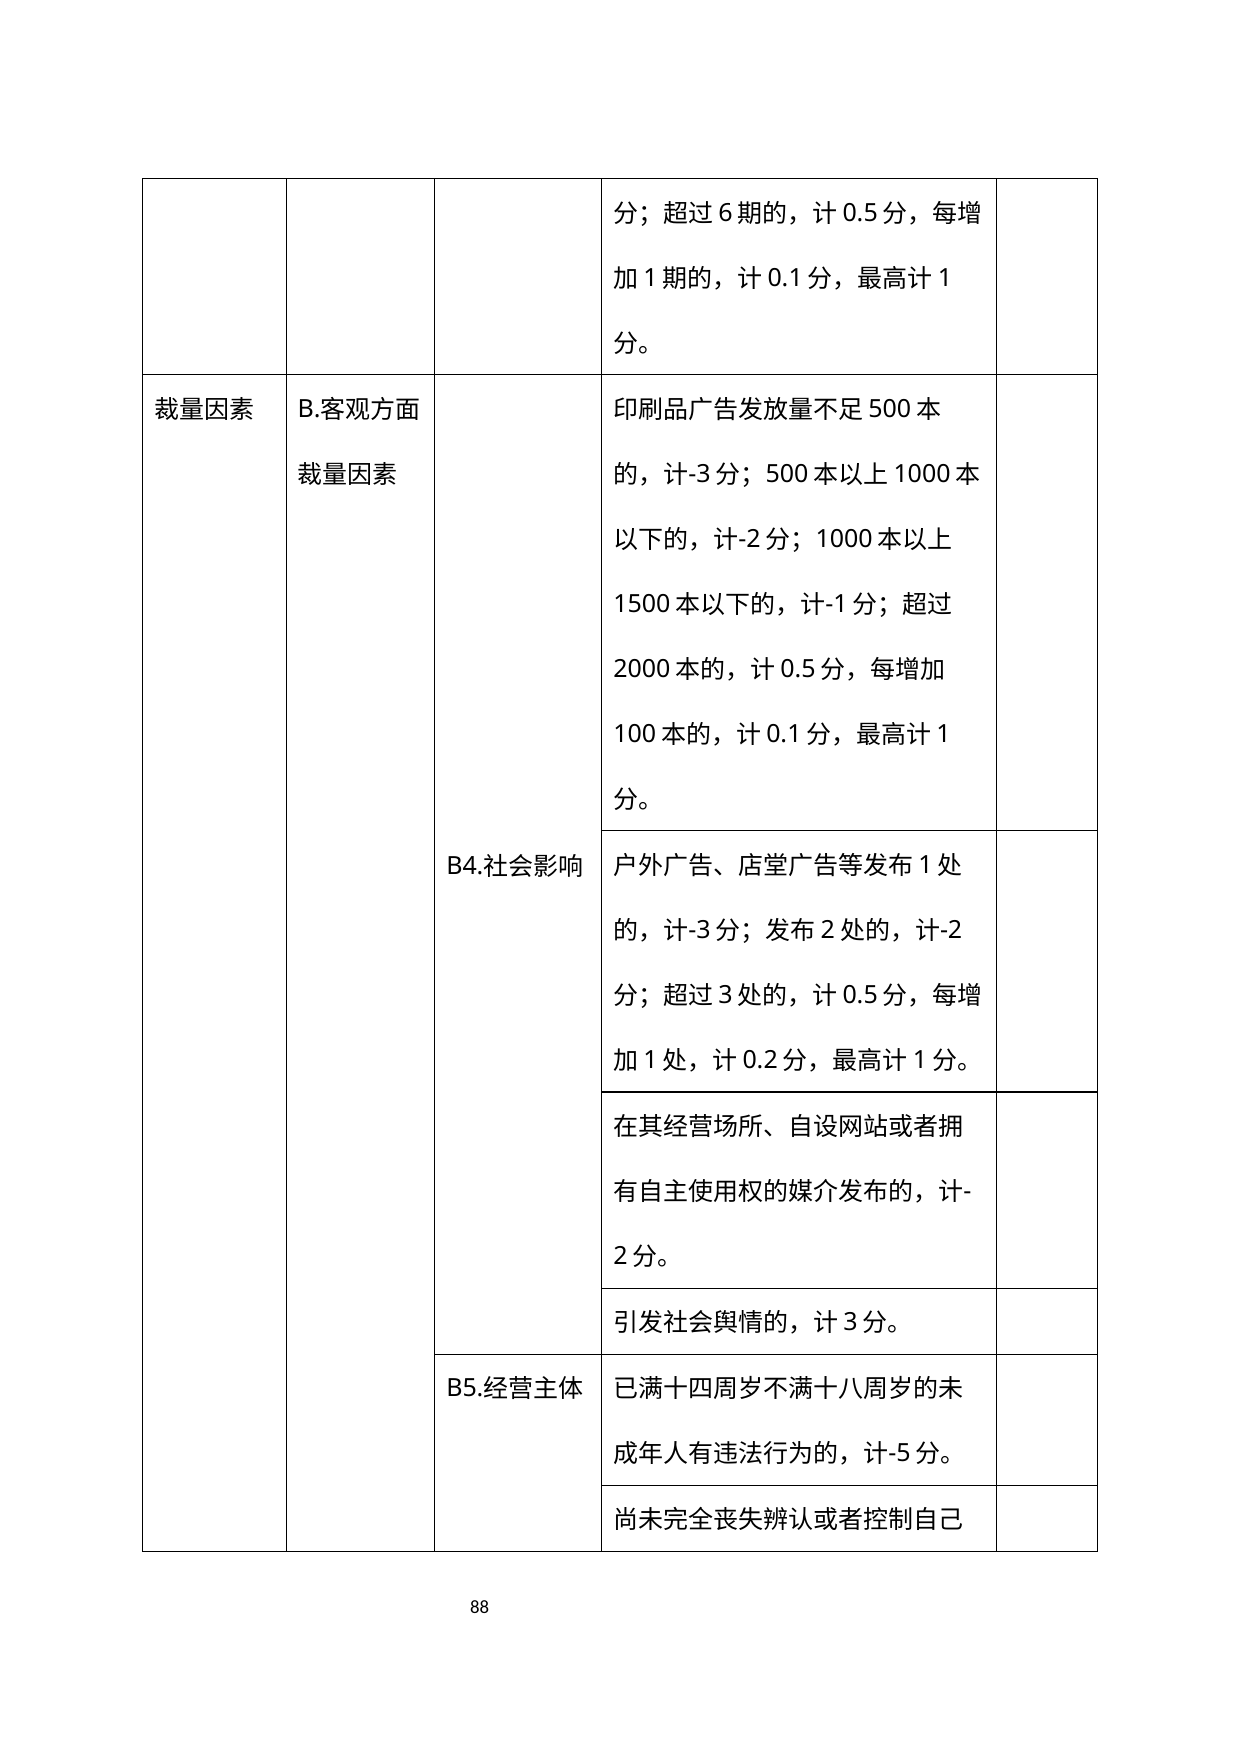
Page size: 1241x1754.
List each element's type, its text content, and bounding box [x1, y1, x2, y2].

table_cell B.客观方面裁量因素 [287, 375, 434, 1551]
table_cell [997, 375, 1097, 830]
table_cell [997, 1486, 1097, 1551]
table_cell [997, 1355, 1097, 1484]
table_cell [602, 1486, 996, 1551]
table_cell [997, 1289, 1097, 1353]
table_cell [997, 831, 1097, 1091]
table_cell 印刷品广告发放量不足500本的，计-3分；500本以上1000本以下的，计-2分；1000本以上1500本以下的，计-1分；超过2000本的，计0.5分，每增加100本的，计0.1分，最高计1分。 [602, 375, 996, 830]
table_cell [997, 1093, 1097, 1287]
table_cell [602, 179, 996, 374]
table_cell 在其经营场所、自设网站或者拥有自主使用权的媒介发布的，计-2分。 [602, 1093, 996, 1287]
table_cell B4.社会影响 [435, 375, 601, 1353]
table_cell 裁量因素 [143, 375, 286, 1551]
table_cell [997, 179, 1097, 374]
table_cell 引发社会舆情的，计3分。 [602, 1289, 996, 1353]
table_cell 已满十四周岁不满十八周岁的未成年人有违法行为的，计-5分。 [602, 1355, 996, 1484]
table_cell 户外广告、店堂广告等发布1处的，计-3分；发布2处的，计-2分；超过3处的，计0.5分，每增加1处，计0.2分，最高计1分。 [602, 831, 996, 1091]
table_cell B5.经营主体 [435, 1355, 601, 1551]
